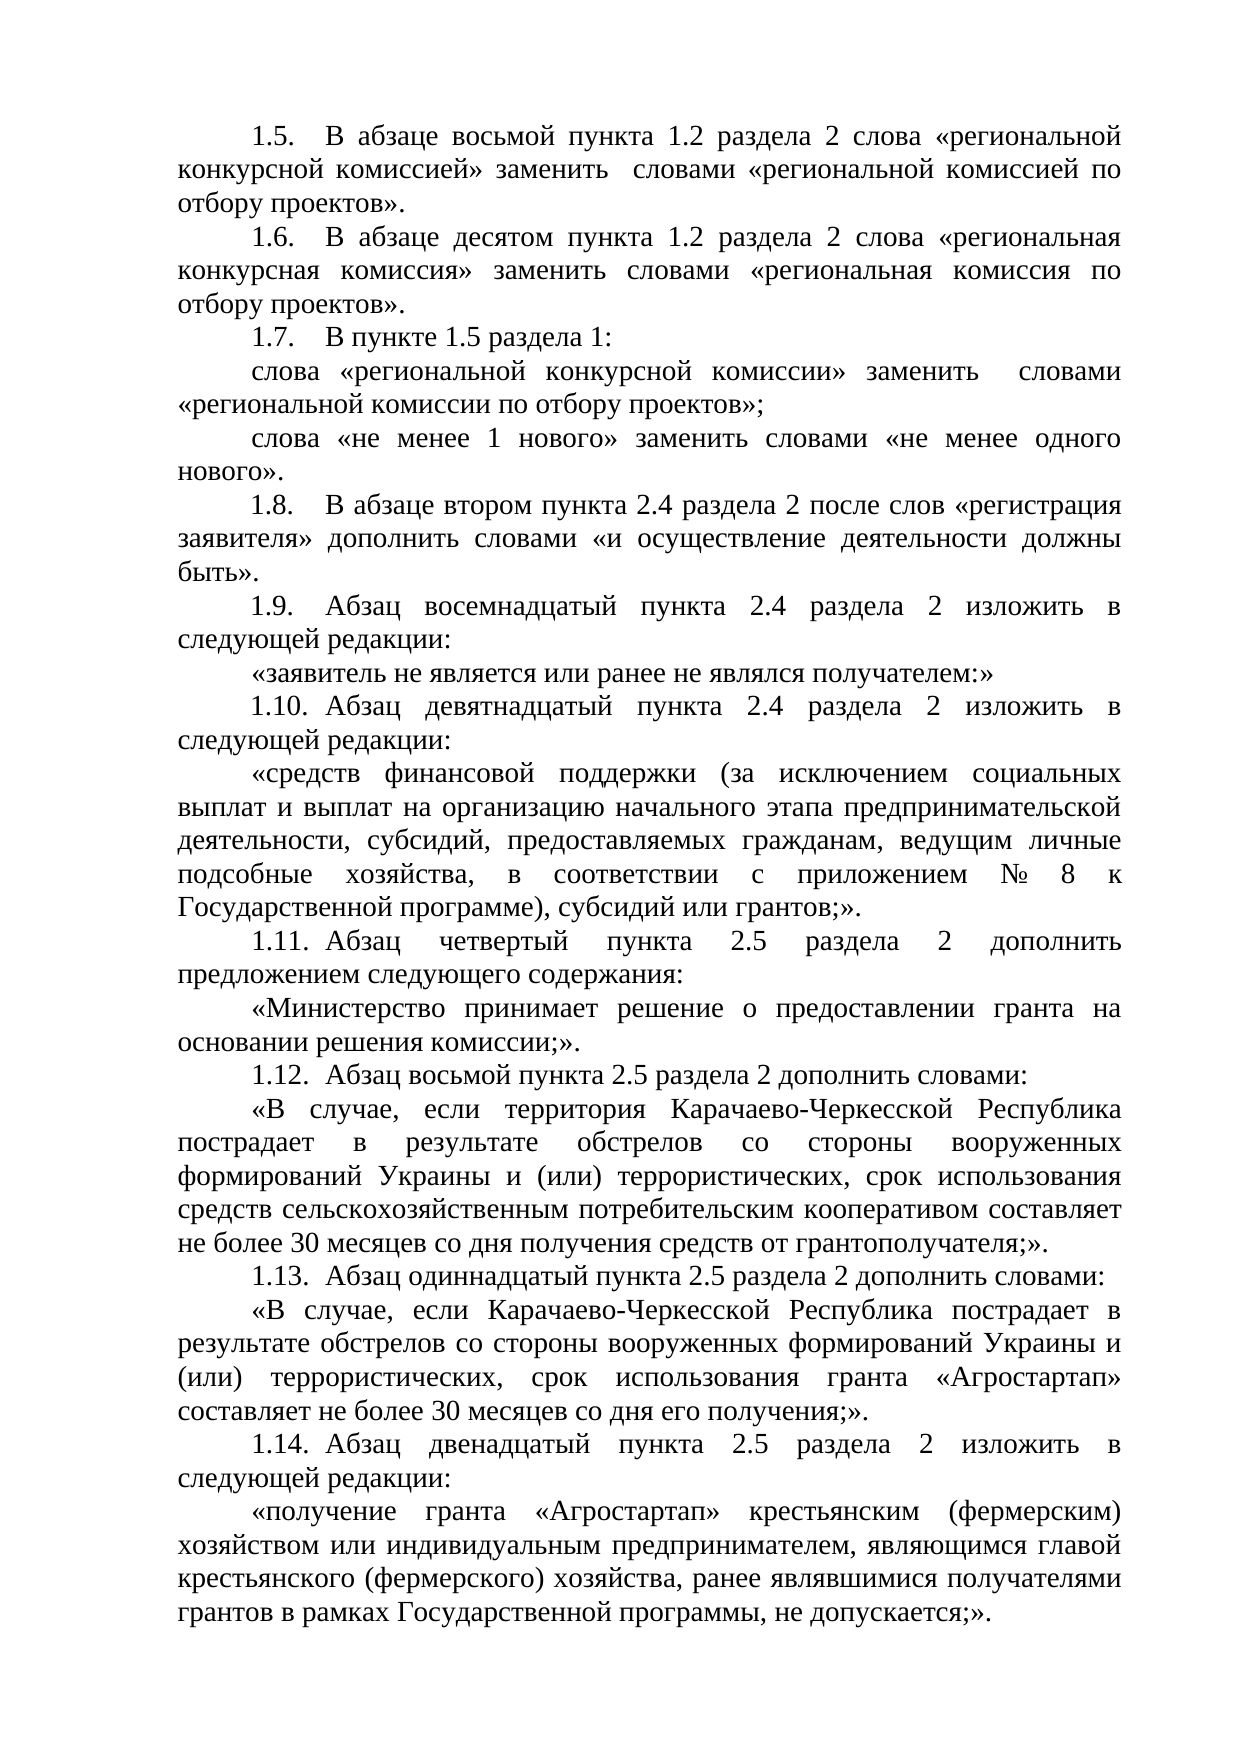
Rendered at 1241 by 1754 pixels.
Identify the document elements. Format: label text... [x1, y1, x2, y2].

text «В случае, если территория Карачаево-Черкесской Республика пострадает в результате обстрелов со стороны вооруженных формирований Украины и (или) террористических, срок использования средств сельскохозяйственным потребительским кооперативом составляет не более 30 месяцев со дня получения средств от грантополучателя;». [177, 1091, 1122, 1258]
list слова «не менее 1 нового» заменить словами «не менее одного нового». [177, 420, 1122, 487]
text «Министерство принимает решение о предоставлении гранта на основании решения комиссии;». [177, 990, 1122, 1057]
list В абзаце втором пункта 2.4 раздела 2 после слов «регистрация заявителя» дополнить словами «и осуществление деятельности должны быть». [177, 487, 1122, 588]
list слова «региональной конкурсной комиссии» заменить словами «региональной комиссии по отбору проектов»; [177, 353, 1122, 420]
list Абзац четвертый пункта 2.5 раздела 2 дополнить предложением следующего содержания: [177, 923, 1122, 990]
list Абзац восьмой пункта 2.5 раздела 2 дополнить словами: [177, 1057, 1122, 1091]
list В пункте 1.5 раздела 1: [177, 319, 1122, 353]
text «получение гранта «Агростартап» крестьянским (фермерским) хозяйством или индивидуальным предпринимателем, являющимся главой крестьянского (фермерского) хозяйства, ранее являвшимися получателями грантов в рамках Государственной программы, не допускается;». [177, 1493, 1122, 1627]
text «средств финансовой поддержки (за исключением социальных выплат и выплат на организацию начального этапа предпринимательской деятельности, субсидий, предоставляемых гражданам, ведущим личные подсобные хозяйства, в соответствии с приложением № 8 к Государственной программе), субсидий или грантов;». [177, 755, 1122, 923]
list В абзаце восьмой пункта 1.2 раздела 2 слова «региональной конкурсной комиссией» заменить словами «региональной комиссией по отбору проектов». [177, 118, 1122, 219]
list Абзац восемнадцатый пункта 2.4 раздела 2 изложить в следующей редакции: [177, 588, 1122, 655]
list В абзаце десятом пункта 1.2 раздела 2 слова «региональная конкурсная комиссия» заменить словами «региональная комиссия по отбору проектов». [177, 219, 1122, 319]
list Абзац одиннадцатый пункта 2.5 раздела 2 дополнить словами: [177, 1258, 1122, 1292]
list Абзац девятнадцатый пункта 2.4 раздела 2 изложить в следующей редакции: [177, 688, 1122, 755]
text «В случае, если Карачаево-Черкесской Республика пострадает в результате обстрелов со стороны вооруженных формирований Украины и (или) террористических, срок использования гранта «Агростартап» составляет не более 30 месяцев со дня его получения;». [177, 1292, 1122, 1426]
list Абзац двенадцатый пункта 2.5 раздела 2 изложить в следующей редакции: [177, 1426, 1122, 1493]
text «заявитель не является или ранее не являлся получателем:» [177, 655, 1122, 688]
